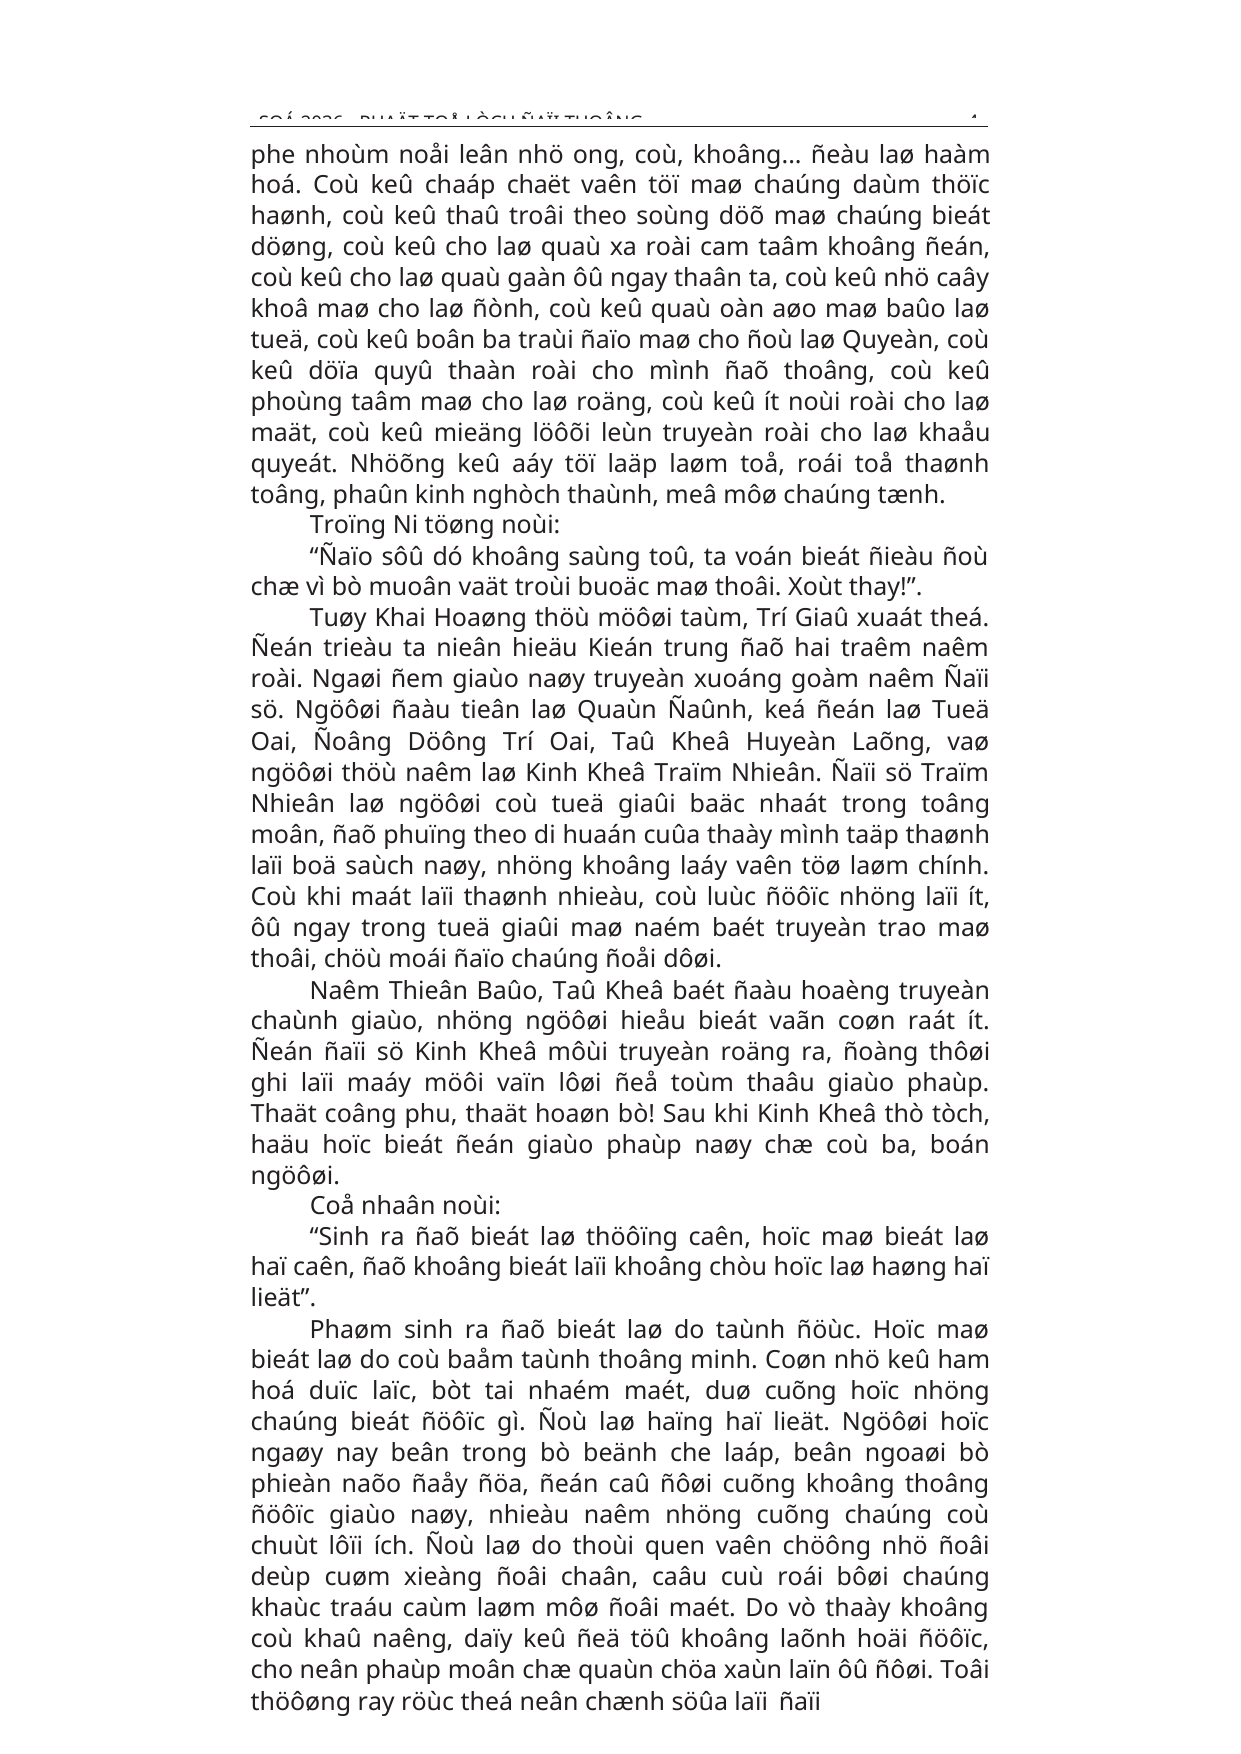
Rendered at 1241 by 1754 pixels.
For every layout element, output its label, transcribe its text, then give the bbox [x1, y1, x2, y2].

text phe nhoùm noåi leân nhö ong, coù, khoâng... ñeàu laø haàm hoá. Coù keû chaáp chaët vaên töï maø chaúng daùm thöïc haønh, coù keû thaû troâi theo soùng döõ maø chaúng bieát döøng, coù keû cho laø quaù xa roài cam taâm khoâng ñeán, coù keû cho laø quaù gaàn ôû ngay thaân ta, coù keû nhö caây khoâ maø cho laø ñònh, coù keû quaù oàn aøo maø baûo laø tueä, coù keû boân ba traùi ñaïo maø cho ñoù laø Quyeàn, coù keû döïa quyû thaàn roài cho mình ñaõ thoâng, coù keû phoùng taâm maø cho laø roäng, coù keû ít noùi roài cho laø maät, coù keû mieäng löôõi leùn truyeàn roài cho laø khaåu quyeát. Nhöõng keû aáy töï laäp laøm toå, roái toå thaønh toâng, phaûn kinh nghòch thaùnh, meâ môø chaúng tænh. [250, 138, 990, 511]
text Tuøy Khai Hoaøng thöù möôøi taùm, Trí Giaû xuaát theá. Ñeán trieàu ta nieân hieäu Kieán trung ñaõ hai traêm naêm roài. Ngaøi ñem giaùo naøy truyeàn xuoáng goàm naêm Ñaïi sö. Ngöôøi ñaàu tieân laø Quaùn Ñaûnh, keá ñeán laø Tueä Oai, Ñoâng Döông Trí Oai, Taû Kheâ Huyeàn Laõng, vaø ngöôøi thöù naêm laø Kinh Kheâ Traïm Nhieân. Ñaïi sö Traïm Nhieân laø ngöôøi coù tueä giaûi baäc nhaát trong toâng moân, ñaõ phuïng theo di huaán cuûa thaày mình taäp thaønh laïi boä saùch naøy, nhöng khoâng laáy vaên töø laøm chính. Coù khi maát laïi thaønh nhieàu, coù luùc ñöôïc nhöng laïi ít, ôû ngay trong tueä giaûi maø naém baét truyeàn trao maø thoâi, chöù moái ñaïo chaúng ñoåi dôøi. [250, 602, 990, 974]
text Coå nhaân noùi: [309, 1192, 1092, 1220]
text Naêm Thieân Baûo, Taû Kheâ baét ñaàu hoaèng truyeàn chaùnh giaùo, nhöng ngöôøi hieåu bieát vaãn coøn raát ít. Ñeán ñaïi sö Kinh Kheâ môùi truyeàn roäng ra, ñoàng thôøi ghi laïi maáy möôi vaïn lôøi ñeå toùm thaâu giaùo phaùp. Thaät coâng phu, thaät hoaøn bò! Sau khi Kinh Kheâ thò tòch, haäu hoïc bieát ñeán giaùo phaùp naøy chæ coù ba, boán ngöôøi. [250, 974, 990, 1192]
text “Sinh ra ñaõ bieát laø thöôïng caên, hoïc maø bieát laø haï caên, ñaõ khoâng bieát laïi khoâng chòu hoïc laø haøng haï lieät”. [250, 1221, 990, 1314]
text Phaøm sinh ra ñaõ bieát laø do taùnh ñöùc. Hoïc maø bieát laø do coù baåm taùnh thoâng minh. Coøn nhö keû ham hoá duïc laïc, bòt tai nhaém maét, duø cuõng hoïc nhöng chaúng bieát ñöôïc gì. Ñoù laø haïng haï lieät. Ngöôøi hoïc ngaøy nay beân trong bò beänh che laáp, beân ngoaøi bò phieàn naõo ñaåy ñöa, ñeán caû ñôøi cuõng khoâng thoâng ñöôïc giaùo naøy, nhieàu naêm nhöng cuõng chaúng coù chuùt lôïi ích. Ñoù laø do thoùi quen vaên chöông nhö ñoâi deùp cuøm xieàng ñoâi chaân, caâu cuù roái bôøi chaúng khaùc traáu caùm laøm môø ñoâi maét. Do vò thaày khoâng coù khaû naêng, daïy keû ñeä töû khoâng laõnh hoäi ñöôïc, cho neân phaùp moân chæ quaùn chöa xaùn laïn ôû ñôøi. Toâi thöôøng ray röùc theá neân chænh söûa laïi ñaïi [250, 1314, 990, 1717]
text “Ñaïo sôû dó khoâng saùng toû, ta voán bieát ñieàu ñoù chæ vì bò muoân vaät troùi buoäc maø thoâi. Xoùt thay!”. [250, 540, 990, 602]
text Troïng Ni töøng noùi: [309, 511, 1092, 539]
